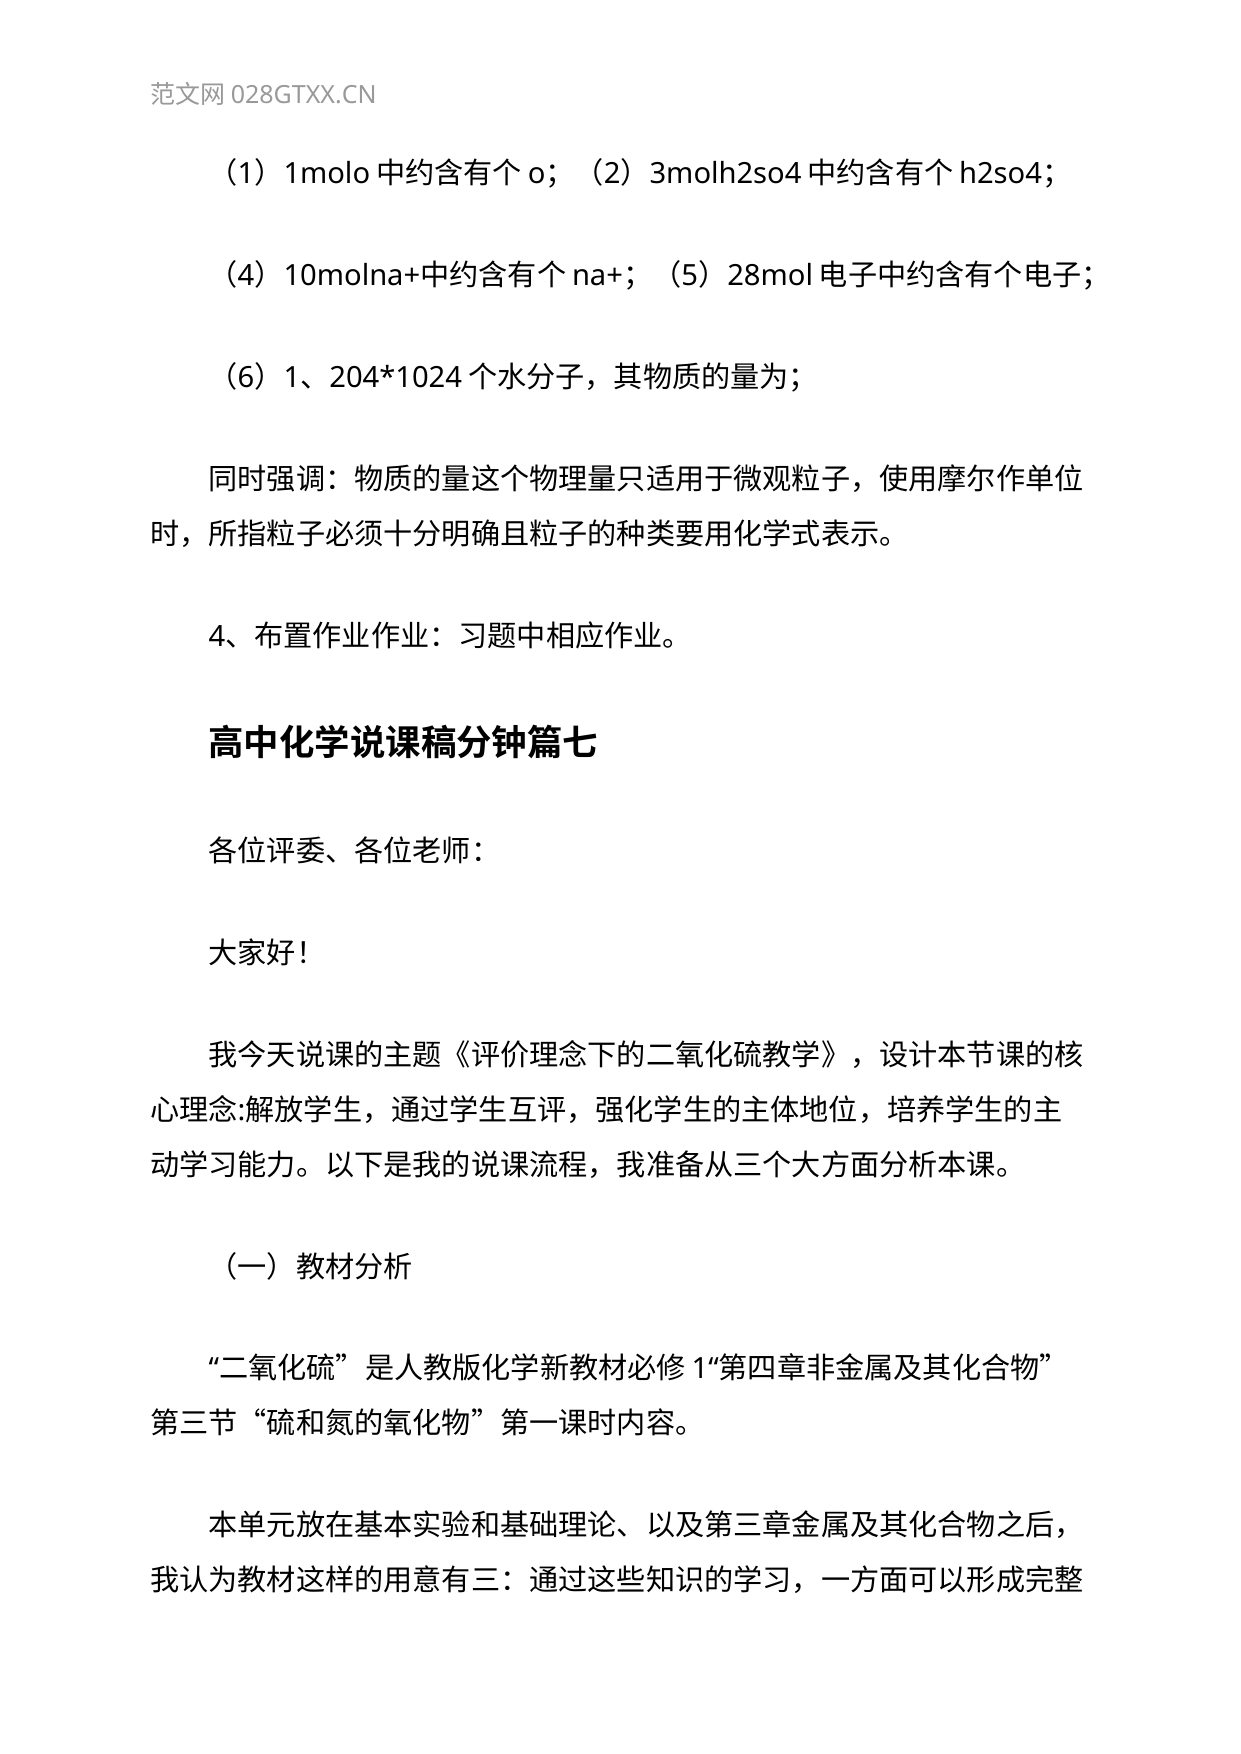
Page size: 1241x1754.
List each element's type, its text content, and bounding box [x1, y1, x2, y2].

text “二氧化硫”是人教版化学新教材必修1“第四章非金属及其化合物”第三节“硫和氮的氧化物”第一课时内容。 [150, 1345, 1090, 1442]
text （一）教材分析 [150, 1243, 1090, 1286]
text 大家好！ [150, 930, 1090, 972]
text （6）1、204*1024个水分子，其物质的量为； [150, 354, 1090, 396]
text 4、布置作业作业：习题中相应作业。 [150, 613, 1090, 655]
text （4）10molna+中约含有个na+；（5）28mol电子中约含有个电子； [150, 252, 1090, 294]
text （1）1molo中约含有个o；（2）3molh2so4中约含有个h2so4； [150, 150, 1090, 192]
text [150, 1502, 1090, 1599]
text 各位评委、各位老师： [150, 828, 1090, 870]
text 高中化学说课稿分钟篇七 [150, 714, 1090, 766]
text 我今天说课的主题《评价理念下的二氧化硫教学》，设计本节课的核心理念:解放学生，通过学生互评，强化学生的主体地位，培养学生的主动学习能力。以下是我的说课流程，我准备从三个大方面分析本课。 [150, 1032, 1090, 1184]
text 同时强调：物质的量这个物理量只适用于微观粒子，使用摩尔作单位时，所指粒子必须十分明确且粒子的种类要用化学式表示。 [150, 456, 1090, 553]
